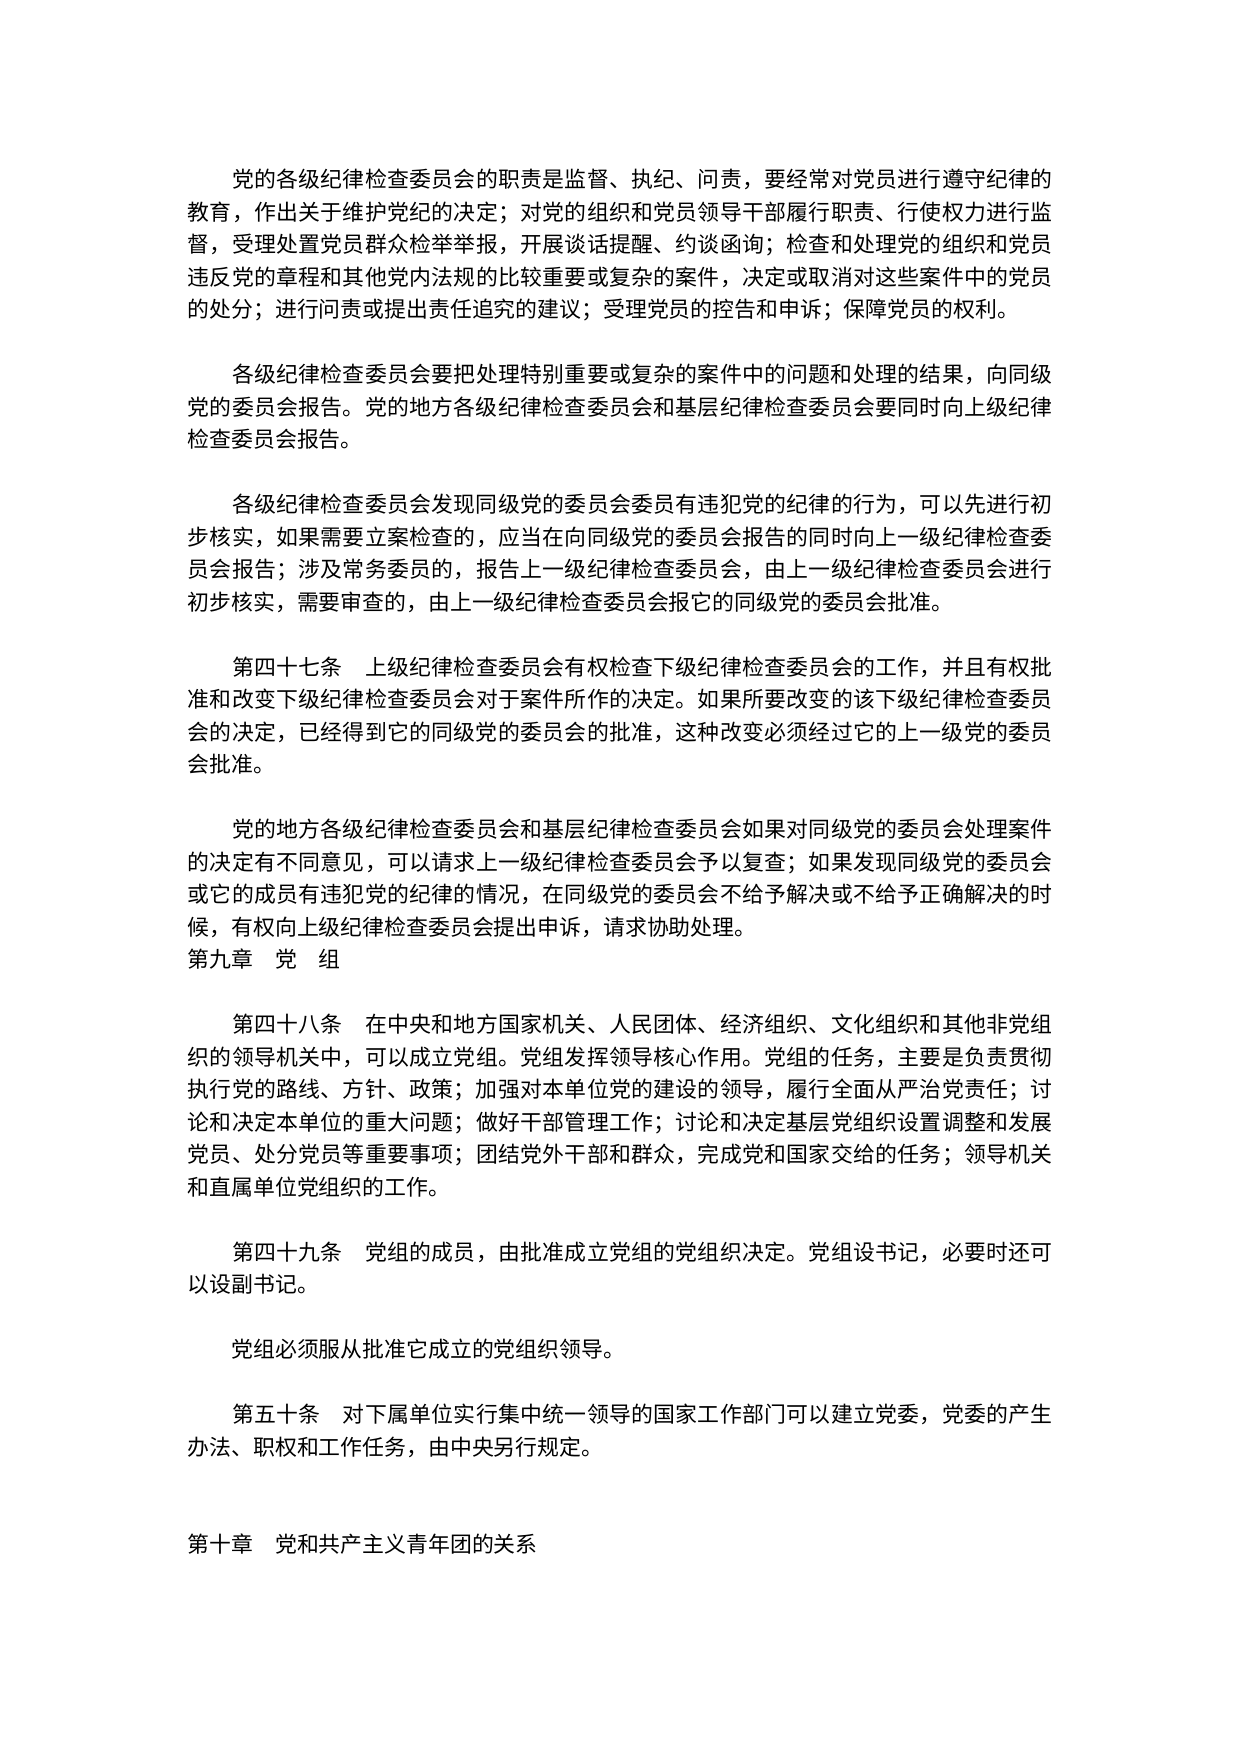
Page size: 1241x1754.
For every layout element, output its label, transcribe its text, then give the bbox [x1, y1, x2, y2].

text 第四十九条 党组的成员，由批准成立党组的党组织决定。党组设书记，必要时还可以设副书记。 [187, 1234, 1053, 1299]
text 第十章 党和共产主义青年团的关系 [187, 1527, 1053, 1559]
text 党组必须服从批准它成立的党组织领导。 [187, 1332, 1053, 1364]
text 第九章 党 组 [187, 942, 1053, 974]
text 各级纪律检查委员会发现同级党的委员会委员有违犯党的纪律的行为，可以先进行初步核实，如果需要立案检查的，应当在向同级党的委员会报告的同时向上一级纪律检查委员会报告；涉及常务委员的，报告上一级纪律检查委员会，由上一级纪律检查委员会进行初步核实，需要审查的，由上一级纪律检查委员会报它的同级党的委员会批准。 [187, 487, 1053, 617]
text 各级纪律检查委员会要把处理特别重要或复杂的案件中的问题和处理的结果，向同级党的委员会报告。党的地方各级纪律检查委员会和基层纪律检查委员会要同时向上级纪律检查委员会报告。 [187, 357, 1053, 454]
text 第四十七条 上级纪律检查委员会有权检查下级纪律检查委员会的工作，并且有权批准和改变下级纪律检查委员会对于案件所作的决定。如果所要改变的该下级纪律检查委员会的决定，已经得到它的同级党的委员会的批准，这种改变必须经过它的上一级党的委员会批准。 [187, 649, 1053, 779]
text 党的各级纪律检查委员会的职责是监督、执纪、问责，要经常对党员进行遵守纪律的教育，作出关于维护党纪的决定；对党的组织和党员领导干部履行职责、行使权力进行监督，受理处置党员群众检举举报，开展谈话提醒、约谈函询；检查和处理党的组织和党员违反党的章程和其他党内法规的比较重要或复杂的案件，决定或取消对这些案件中的党员的处分；进行问责或提出责任追究的建议；受理党员的控告和申诉；保障党员的权利。 [187, 162, 1053, 324]
text 第五十条 对下属单位实行集中统一领导的国家工作部门可以建立党委，党委的产生办法、职权和工作任务，由中央另行规定。 [187, 1397, 1053, 1462]
text 党的地方各级纪律检查委员会和基层纪律检查委员会如果对同级党的委员会处理案件的决定有不同意见，可以请求上一级纪律检查委员会予以复查；如果发现同级党的委员会或它的成员有违犯党的纪律的情况，在同级党的委员会不给予解决或不给予正确解决的时候，有权向上级纪律检查委员会提出申诉，请求协助处理。 [187, 812, 1053, 942]
text 第四十八条 在中央和地方国家机关、人民团体、经济组织、文化组织和其他非党组织的领导机关中，可以成立党组。党组发挥领导核心作用。党组的任务，主要是负责贯彻执行党的路线、方针、政策；加强对本单位党的建设的领导，履行全面从严治党责任；讨论和决定本单位的重大问题；做好干部管理工作；讨论和决定基层党组织设置调整和发展党员、处分党员等重要事项；团结党外干部和群众，完成党和国家交给的任务；领导机关和直属单位党组织的工作。 [187, 1007, 1053, 1202]
